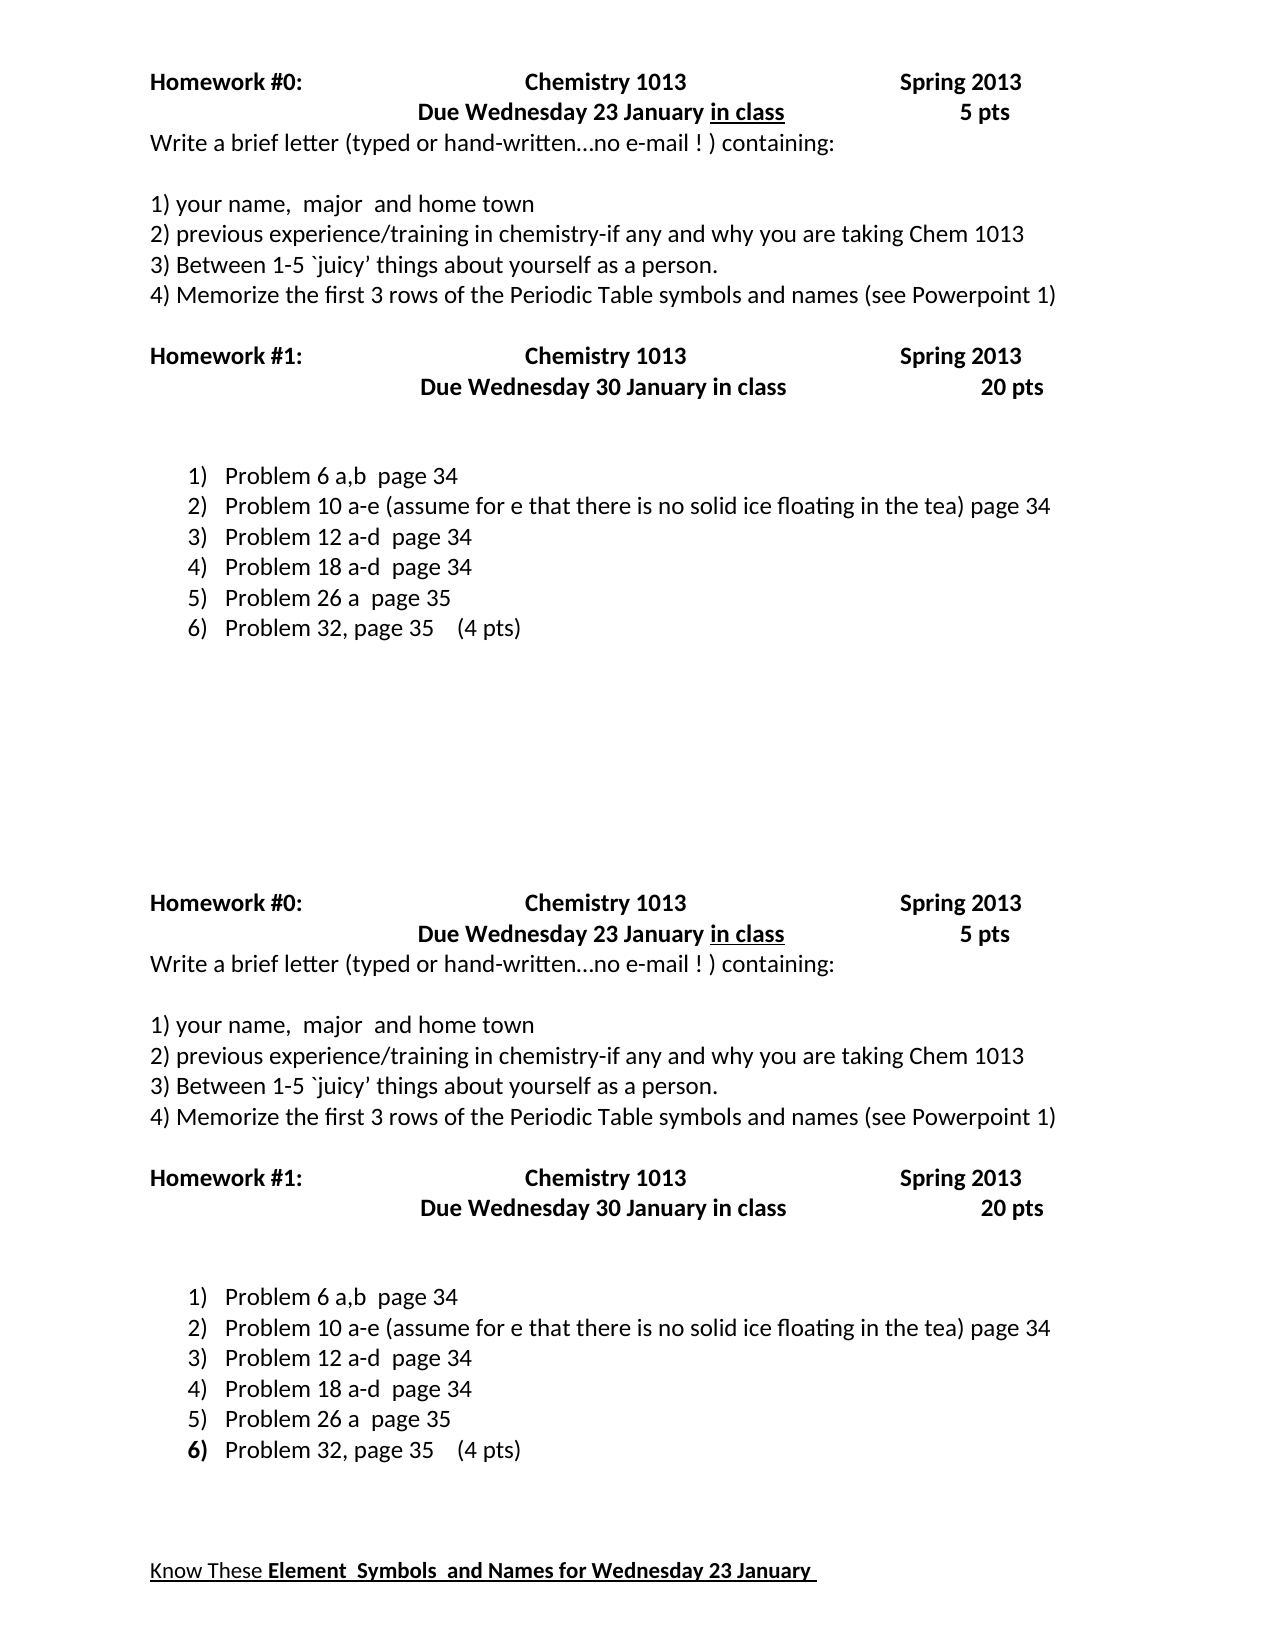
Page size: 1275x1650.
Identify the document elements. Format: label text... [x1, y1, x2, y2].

list Problem 18 a-d page 34 [187, 551, 1125, 582]
list Problem 32, page 35 (4 pts) [187, 612, 1125, 643]
text 3) Between 1-5 `juicy’ things about yourself as a person. [150, 1070, 1125, 1101]
list Problem 32, page 35 (4 pts) [187, 1434, 1125, 1464]
text Homework #0: Chemistry 1013 Spring 2013 [150, 887, 1125, 918]
list Problem 18 a-d page 34 [187, 1373, 1125, 1403]
text 2) previous experience/training in chemistry-if any and why you are taking Chem 1013 [150, 218, 1125, 249]
text 2) previous experience/training in chemistry-if any and why you are taking Chem 1013 [150, 1040, 1125, 1070]
text Due Wednesday 23 January in class 5 pts [150, 918, 1125, 948]
text Homework #1: Chemistry 1013 Spring 2013 [150, 340, 1125, 371]
list Problem 26 a page 35 [187, 1403, 1125, 1434]
text Know These Element Symbols and Names for Wednesday 23 January [150, 1556, 1125, 1584]
text Write a brief letter (typed or hand-written…no e-mail ! ) containing: [150, 127, 1125, 157]
list Problem 26 a page 35 [187, 582, 1125, 612]
list Problem 10 a-e (assume for e that there is no solid ice floating in the tea) page 34 [187, 1312, 1125, 1342]
text 4) Memorize the first 3 rows of the Periodic Table symbols and names (see Powerpoint 1) [150, 279, 1125, 310]
text 1) your name, major and home town [150, 1009, 1125, 1040]
text 4) Memorize the first 3 rows of the Periodic Table symbols and names (see Powerpoint 1) [150, 1101, 1125, 1131]
list Problem 10 a-e (assume for e that there is no solid ice floating in the tea) page 34 [187, 490, 1125, 521]
text Due Wednesday 30 January in class 20 pts [300, 371, 1125, 401]
list Problem 12 a-d page 34 [187, 521, 1125, 551]
text Due Wednesday 23 January in class 5 pts [150, 96, 1125, 127]
list Problem 6 a,b page 34 [187, 460, 1125, 490]
list Problem 6 a,b page 34 [187, 1281, 1125, 1312]
text Due Wednesday 30 January in class 20 pts [300, 1192, 1125, 1223]
text Homework #0: Chemistry 1013 Spring 2013 [150, 66, 1125, 96]
text 1) your name, major and home town [150, 188, 1125, 218]
list Problem 12 a-d page 34 [187, 1342, 1125, 1373]
text Homework #1: Chemistry 1013 Spring 2013 [150, 1162, 1125, 1192]
text Write a brief letter (typed or hand-written…no e-mail ! ) containing: [150, 948, 1125, 979]
text 3) Between 1-5 `juicy’ things about yourself as a person. [150, 249, 1125, 279]
